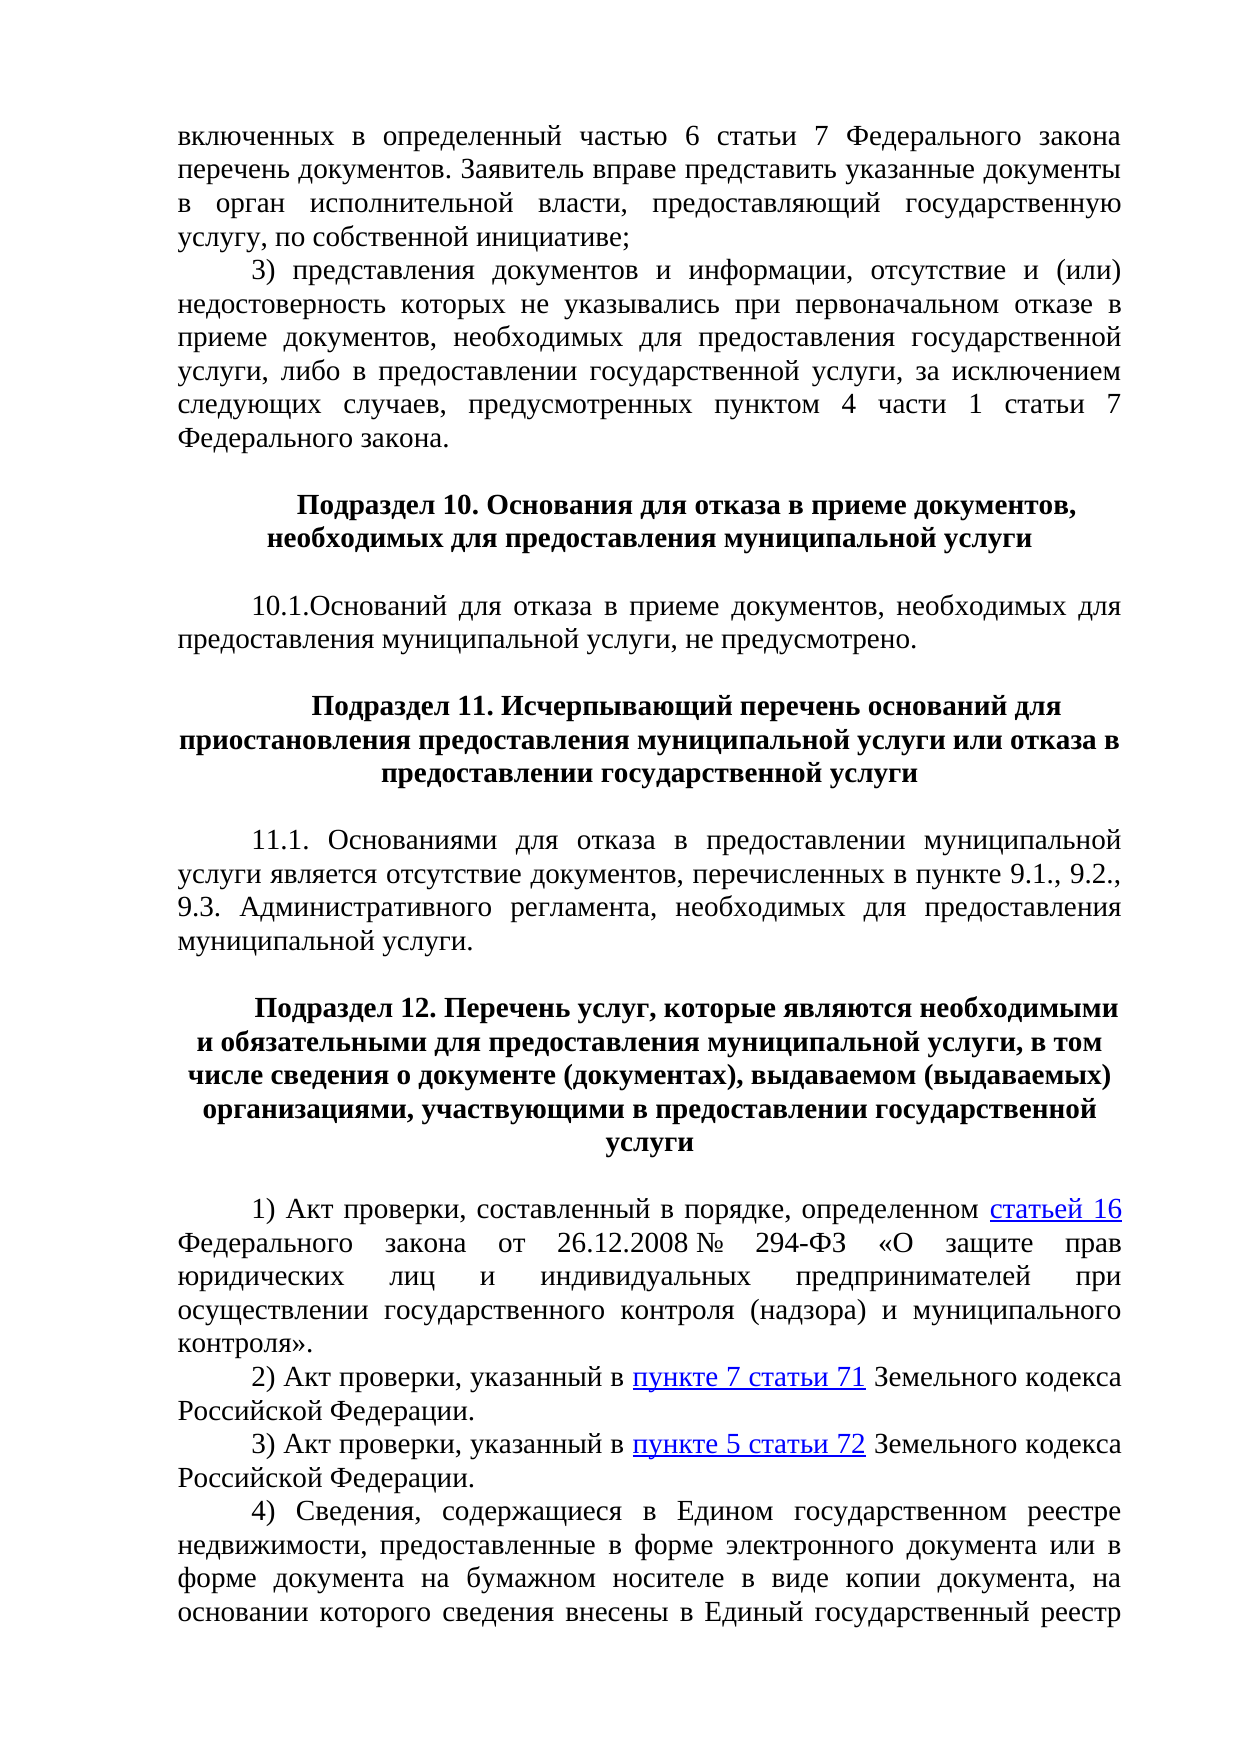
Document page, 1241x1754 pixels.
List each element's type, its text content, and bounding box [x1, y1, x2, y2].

text 2) Акт проверки, указанный в пункте 7 статьи 71 Земельного кодекса Российской Федерации. [177, 1359, 1122, 1426]
text Подраздел 10. Основания для отказа в приеме документов, необходимых для предоставления муниципальной услуги [177, 487, 1122, 554]
text Подраздел 12. Перечень услуг, которые являются необходимыми и обязательными для предоставления муниципальной услуги, в том числе сведения о документе (документах), выдаваемом (выдаваемых) организациями, участвующими в предоставлении государственной услуги [177, 990, 1122, 1158]
text 10.1.Оснований для отказа в приеме документов, необходимых для предоставления муниципальной услуги, не предусмотрено. [177, 588, 1122, 655]
text 11.1. Основаниями для отказа в предоставлении муниципальной услуги является отсутствие документов, перечисленных в пункте 9.1., 9.2., 9.3. Административного регламента, необходимых для предоставления муниципальной услуги. [177, 822, 1122, 957]
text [177, 1493, 1122, 1627]
text Подраздел 11. Исчерпывающий перечень оснований для приостановления предоставления муниципальной услуги или отказа в предоставлении государственной услуги [177, 688, 1122, 789]
text 3) Акт проверки, указанный в пункте 5 статьи 72 Земельного кодекса Российской Федерации. [177, 1426, 1122, 1493]
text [177, 118, 1122, 252]
text 1) Акт проверки, составленный в порядке, определенном статьей 16 Федерального закона от 26.12.2008 № 294-ФЗ «О защите прав юридических лиц и индивидуальных предпринимателей при осуществлении государственного контроля (надзора) и муниципального контроля». [177, 1191, 1122, 1359]
text 3) представления документов и информации, отсутствие и (или) недостоверность которых не указывались при первоначальном отказе в приеме документов, необходимых для предоставления государственной услуги, либо в предоставлении государственной услуги, за исключением следующих случаев, предусмотренных пунктом 4 части 1 статьи 7 Федерального закона. [177, 252, 1122, 453]
